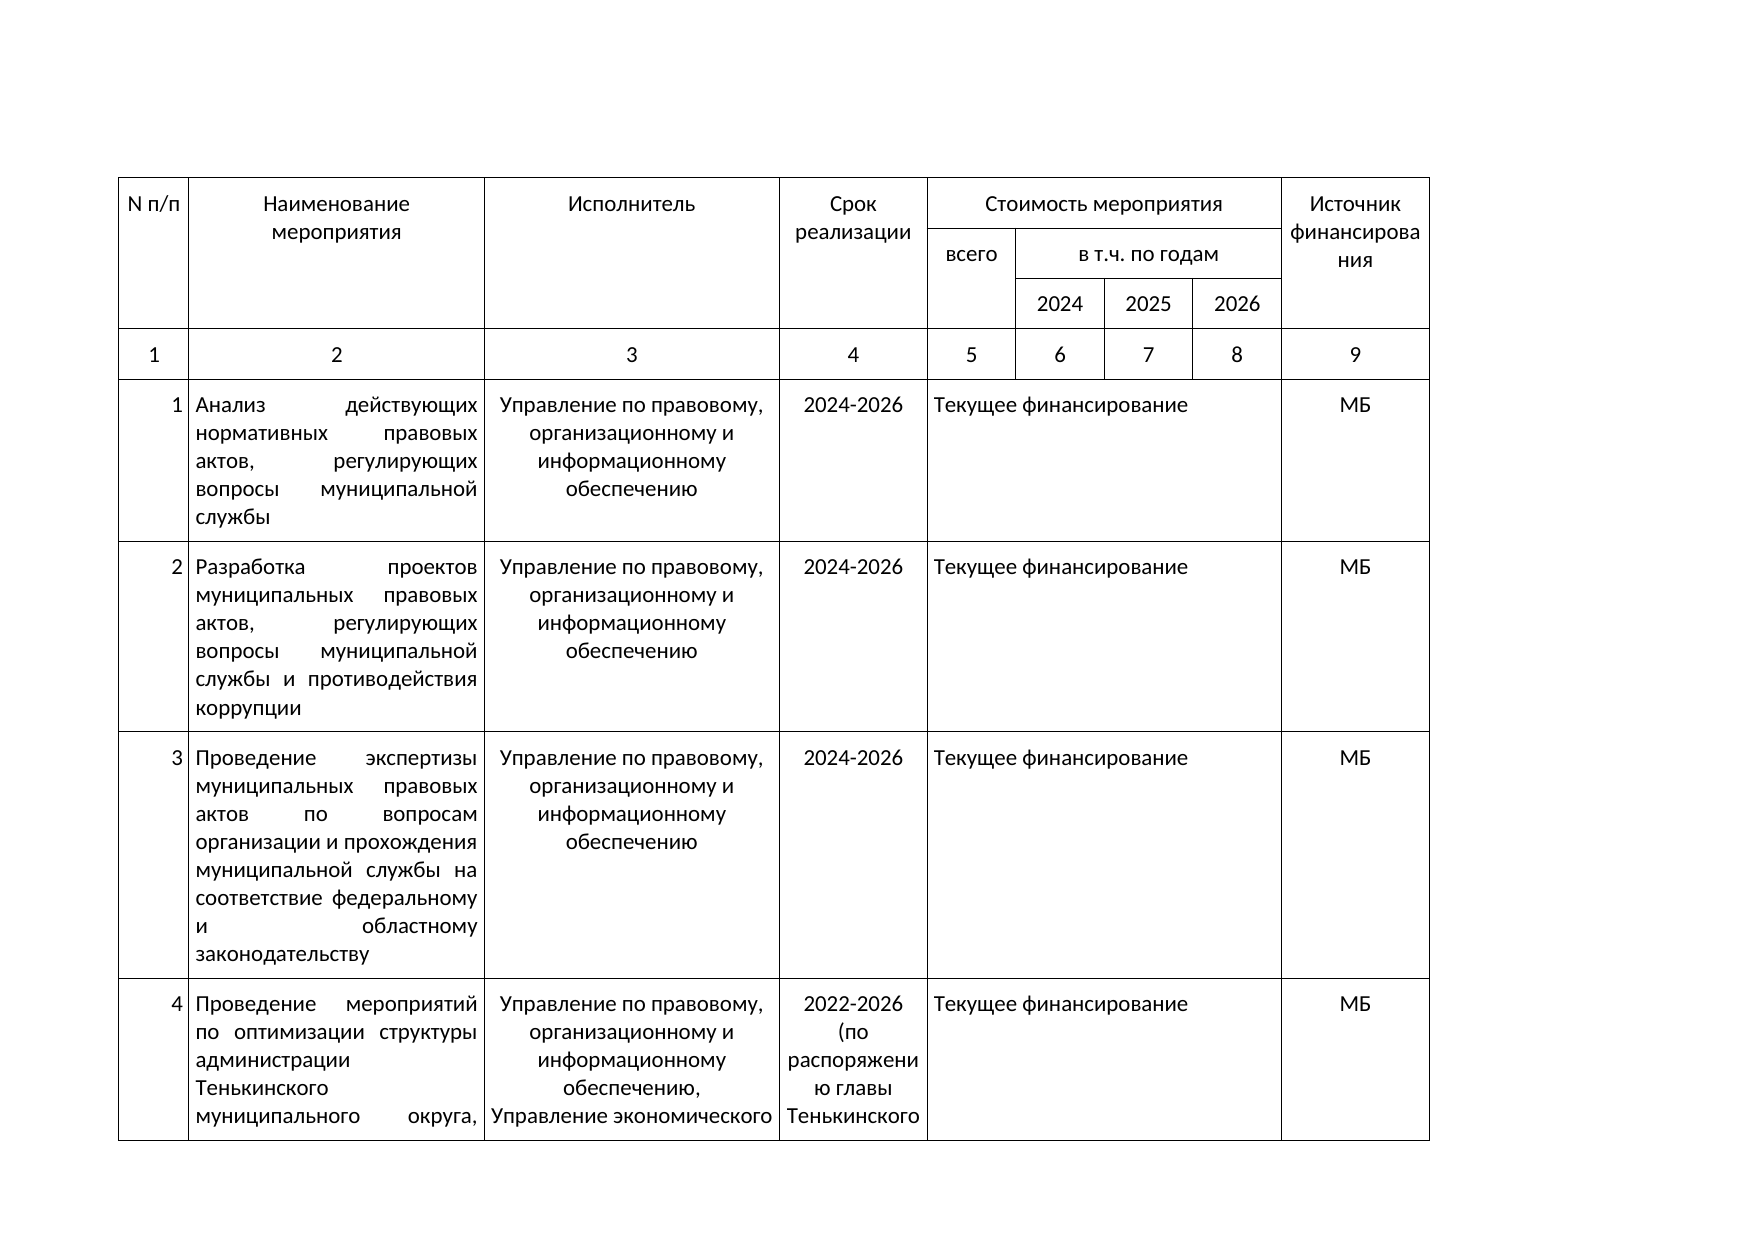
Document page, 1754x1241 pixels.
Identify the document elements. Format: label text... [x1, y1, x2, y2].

table_cell Управление по правовому, организационному и информационному обеспечению [485, 380, 779, 541]
table_cell в т.ч. по годам [1016, 229, 1281, 278]
table_cell 2026 [1193, 279, 1281, 328]
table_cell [928, 979, 1281, 1140]
table_cell Текущее финансирование [928, 380, 1281, 541]
table_cell 3 [485, 329, 779, 378]
table_header Наименование мероприятия [189, 178, 484, 328]
table_cell 2024-2026 [780, 542, 927, 731]
table_cell Управление по правовому, организационному и информационному обеспечению [485, 542, 779, 731]
table_cell 8 [1193, 329, 1281, 378]
table_header Исполнитель [485, 178, 779, 328]
table_cell 7 [1105, 329, 1192, 378]
table_cell Текущее финансирование [928, 542, 1281, 731]
table_cell Разработка проектов муниципальных правовых актов, регулирующих вопросы муниципальной службы и противодействия коррупции [189, 542, 484, 731]
table_cell 5 [928, 329, 1015, 378]
table_cell 3 [119, 732, 188, 978]
table_header Источник финансирования [1282, 178, 1429, 328]
table_cell 2 [189, 329, 484, 378]
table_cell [780, 979, 927, 1140]
table_header Срок реализации [780, 178, 927, 328]
table_cell Анализ действующих нормативных правовых актов, регулирующих вопросы муниципальной службы [189, 380, 484, 541]
table_cell 2024-2026 [780, 732, 927, 978]
table_cell 1 [119, 380, 188, 541]
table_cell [189, 979, 484, 1140]
table_cell МБ [1282, 542, 1429, 731]
table_cell Текущее финансирование [928, 732, 1281, 978]
table_cell 4 [780, 329, 927, 378]
table_cell 1 [119, 329, 188, 378]
table_cell 4 [119, 979, 188, 1140]
table_cell 6 [1016, 329, 1104, 378]
table_cell 9 [1282, 329, 1429, 378]
table_cell 2025 [1105, 279, 1192, 328]
table_cell Проведение экспертизы муниципальных правовых актов по вопросам организации и прохождения муниципальной службы на соответствие федеральному и областному законодательству [189, 732, 484, 978]
table_header Стоимость мероприятия [928, 178, 1281, 227]
table_cell Управление по правовому, организационному и информационному обеспечению [485, 732, 779, 978]
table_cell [485, 979, 779, 1140]
table_cell 2024 [1016, 279, 1104, 328]
table_cell 2 [119, 542, 188, 731]
table_cell МБ [1282, 380, 1429, 541]
table_cell МБ [1282, 732, 1429, 978]
table_cell 2024-2026 [780, 380, 927, 541]
table_cell МБ [1282, 979, 1429, 1140]
table_cell всего [928, 229, 1015, 328]
table_header N п/п [119, 178, 188, 328]
